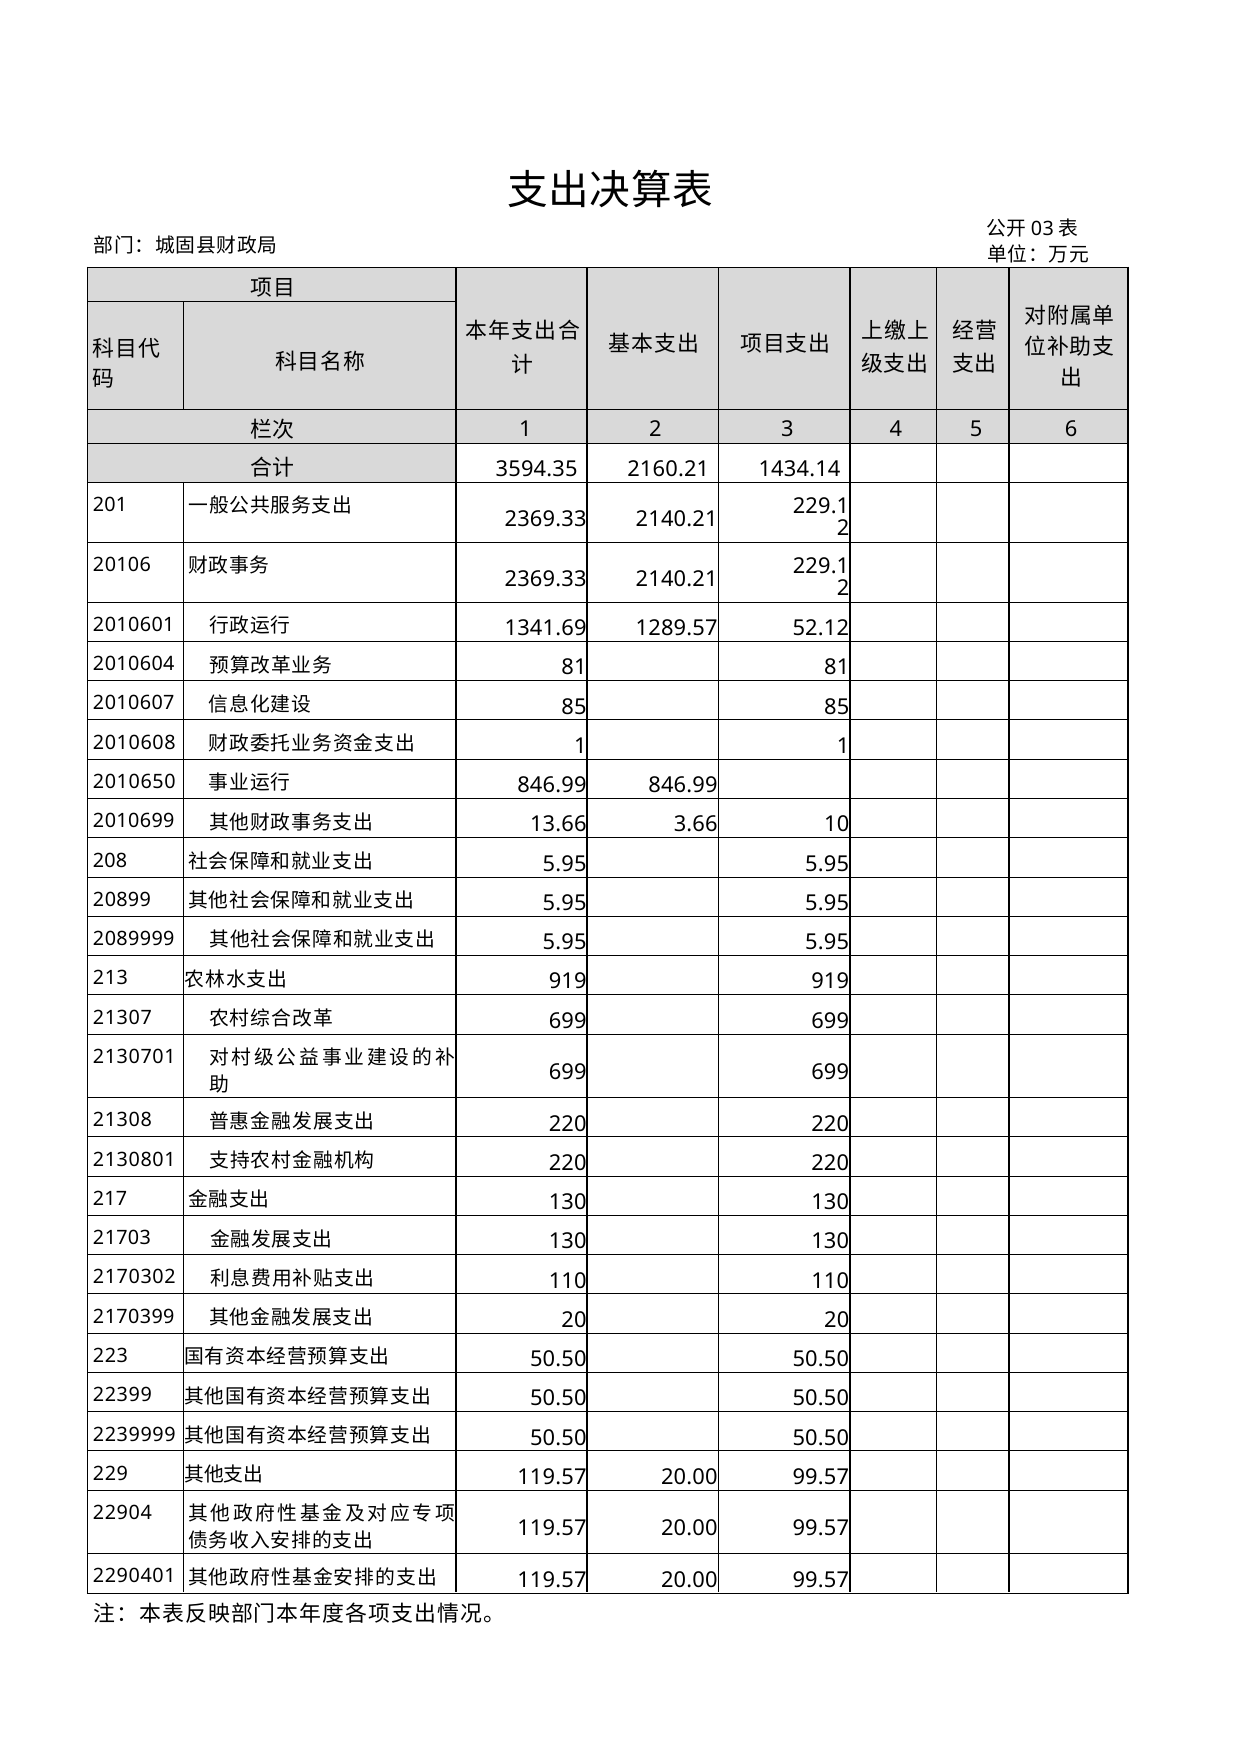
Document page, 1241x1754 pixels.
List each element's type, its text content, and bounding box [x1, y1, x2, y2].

table_cell [1010, 956, 1127, 994]
table_cell 52.12 [719, 603, 849, 641]
table_cell 科目代 码 [88, 302, 183, 409]
table_cell [1010, 483, 1127, 542]
text 部门：城固县财政局 [93, 234, 496, 257]
table_cell 2 [588, 410, 718, 443]
table_cell [588, 995, 718, 1033]
table_cell [588, 838, 718, 876]
table_cell 85 [719, 681, 849, 719]
table_cell 1289.57 [588, 603, 718, 641]
table_cell 合计 [88, 444, 455, 482]
table_cell 5.95 [719, 917, 849, 955]
table_cell [1010, 1177, 1127, 1215]
table_cell 2239999 [88, 1412, 183, 1450]
table_header 基本支出 [588, 268, 718, 409]
table_cell 99.57 [719, 1451, 849, 1490]
table_cell 国有资本经营预算支出 [184, 1334, 455, 1372]
table_cell 223 [88, 1334, 183, 1372]
table_cell 130 [719, 1216, 849, 1254]
table_cell 2010650 [88, 760, 183, 798]
table_cell 其他金融发展支出 [184, 1294, 455, 1333]
table_cell 85 [457, 681, 586, 719]
table_cell 20899 [88, 878, 183, 916]
table_cell [851, 1098, 936, 1136]
table_cell [851, 603, 936, 641]
table_cell 其他国有资本经营预算支出 [184, 1373, 455, 1411]
table_cell [851, 917, 936, 955]
table_cell 21308 [88, 1098, 183, 1136]
table_cell 预算改革业务 [184, 642, 455, 680]
table_cell 1 [457, 410, 586, 443]
table_cell 130 [457, 1216, 586, 1254]
table_cell 50.50 [457, 1373, 586, 1411]
table_cell [851, 681, 936, 719]
table_cell [851, 995, 936, 1033]
table_cell [719, 760, 849, 798]
table_cell 20 [457, 1294, 586, 1333]
table_cell [588, 720, 718, 759]
table_cell 其他国有资本经营预算支出 [184, 1412, 455, 1450]
table_cell [1010, 917, 1127, 955]
table_cell [937, 642, 1008, 680]
table_cell 2140.21 [588, 483, 718, 542]
table_cell 1 [719, 720, 849, 759]
table_cell [937, 1412, 1008, 1450]
table_cell 一般公共服务支出 [184, 483, 455, 542]
table_cell [1010, 760, 1127, 798]
table_cell 21703 [88, 1216, 183, 1254]
table_cell 919 [457, 956, 586, 994]
table_cell [588, 1216, 718, 1254]
table_cell 2010699 [88, 799, 183, 837]
table_cell 利息费用补贴支出 [184, 1255, 455, 1293]
table_cell [1010, 1294, 1127, 1333]
table_header 对附属单 位补助支 出 [1010, 268, 1127, 409]
table_cell 农林水支出 [184, 956, 455, 994]
table_cell [851, 1412, 936, 1450]
table_cell [851, 838, 936, 876]
table_cell [1010, 1255, 1127, 1293]
table_cell [1010, 878, 1127, 916]
table_cell 其他社会保障和就业支出 [184, 917, 455, 955]
table_cell 科目名称 [184, 302, 455, 409]
table_cell 130 [719, 1177, 849, 1215]
table_cell 5.95 [719, 838, 849, 876]
table_cell [937, 799, 1008, 837]
table_cell 217 [88, 1177, 183, 1215]
table_cell 220 [457, 1137, 586, 1176]
table_header 项目支出 [719, 268, 849, 409]
table_cell [937, 720, 1008, 759]
table_cell [851, 720, 936, 759]
table_cell [588, 1098, 718, 1136]
table_cell [588, 1255, 718, 1293]
table_cell [588, 1334, 718, 1372]
table_cell [851, 1554, 936, 1592]
table_cell [1010, 642, 1127, 680]
table_cell 20.00 [588, 1554, 718, 1592]
table_cell 栏次 [88, 410, 455, 443]
table_cell 1 [457, 720, 586, 759]
table_cell [937, 878, 1008, 916]
table_cell 50.50 [457, 1412, 586, 1450]
table_header 经营 支出 [937, 268, 1008, 409]
table_cell [588, 956, 718, 994]
table_cell [1010, 543, 1127, 602]
table_cell 2170399 [88, 1294, 183, 1333]
table_cell [937, 1334, 1008, 1372]
table_cell 208 [88, 838, 183, 876]
table_cell 119.57 [457, 1491, 586, 1553]
table_cell [588, 1177, 718, 1215]
table_cell 其他支出 [184, 1451, 455, 1490]
table_cell [1010, 838, 1127, 876]
table_cell 对村级公益事业建设的补助 [184, 1035, 455, 1097]
table_cell 2130801 [88, 1137, 183, 1176]
table_cell 支持农村金融机构 [184, 1137, 455, 1176]
table_cell 社会保障和就业支出 [184, 838, 455, 876]
table_cell [851, 956, 936, 994]
table_cell [937, 603, 1008, 641]
table_cell 普惠金融发展支出 [184, 1098, 455, 1136]
table_cell [588, 1137, 718, 1176]
table_cell 846.99 [457, 760, 586, 798]
table_cell 2010601 [88, 603, 183, 641]
table_cell 行政运行 [184, 603, 455, 641]
table_cell 229.12 [719, 483, 849, 542]
table_cell 81 [719, 642, 849, 680]
table_cell [851, 1035, 936, 1097]
table_cell [851, 1216, 936, 1254]
table_cell 2010608 [88, 720, 183, 759]
table_header 本年支出合 计 [457, 268, 586, 409]
table_cell 其他政府性基金及对应专项债务收入安排的支出 [184, 1491, 455, 1553]
table_cell 金融发展支出 [184, 1216, 455, 1254]
table_cell 2160.21 [588, 444, 718, 482]
table_cell [1010, 1554, 1127, 1592]
table_cell 699 [719, 1035, 849, 1097]
table_cell [588, 917, 718, 955]
table_cell [1010, 1035, 1127, 1097]
table_cell 1341.69 [457, 603, 586, 641]
table_cell [1010, 799, 1127, 837]
table_cell [1010, 720, 1127, 759]
table_cell 金融支出 [184, 1177, 455, 1215]
table_cell 信息化建设 [184, 681, 455, 719]
table_cell [937, 1137, 1008, 1176]
table_cell [937, 838, 1008, 876]
table_cell [851, 543, 936, 602]
table_cell [588, 878, 718, 916]
table_cell 2130701 [88, 1035, 183, 1097]
table_cell [851, 1137, 936, 1176]
table_cell 699 [719, 995, 849, 1033]
table_cell 20.00 [588, 1451, 718, 1490]
table_cell [588, 681, 718, 719]
table_cell [1010, 444, 1127, 482]
table_cell [851, 799, 936, 837]
table_cell [937, 917, 1008, 955]
table_cell [937, 1177, 1008, 1215]
table_cell [1010, 1216, 1127, 1254]
table_cell 农村综合改革 [184, 995, 455, 1033]
table_cell 20.00 [588, 1491, 718, 1553]
table_cell 919 [719, 956, 849, 994]
table_cell 99.57 [719, 1491, 849, 1553]
table_cell 220 [719, 1098, 849, 1136]
table_cell 其他财政事务支出 [184, 799, 455, 837]
table_cell 2290401 [88, 1554, 183, 1592]
table_cell [1010, 1373, 1127, 1411]
table_cell [1010, 681, 1127, 719]
table_cell [851, 483, 936, 542]
table_cell [851, 760, 936, 798]
table_cell 5 [937, 410, 1008, 443]
table_cell 846.99 [588, 760, 718, 798]
table_cell 5.95 [457, 917, 586, 955]
table_cell [1010, 603, 1127, 641]
table_cell [588, 1294, 718, 1333]
table_cell [937, 956, 1008, 994]
table_cell 119.57 [457, 1554, 586, 1592]
table_cell [851, 1294, 936, 1333]
table_cell [1010, 1412, 1127, 1450]
table_cell 699 [457, 995, 586, 1033]
table_cell [851, 1255, 936, 1293]
table_cell [937, 1491, 1008, 1553]
table_cell 50.50 [719, 1334, 849, 1372]
table_cell [1010, 1491, 1127, 1553]
table_cell [937, 1035, 1008, 1097]
table_cell [1010, 1334, 1127, 1372]
table_cell 22904 [88, 1491, 183, 1553]
table_cell [937, 1216, 1008, 1254]
table_cell 229.12 [719, 543, 849, 602]
text 单位：万元 [507, 241, 1126, 267]
table_cell [1010, 995, 1127, 1033]
table_cell 3.66 [588, 799, 718, 837]
table_cell 其他政府性基金安排的支出 [184, 1554, 455, 1592]
table_cell 1434.14 [719, 444, 849, 482]
table_cell [588, 1373, 718, 1411]
text 注：本表反映部门本年度各项支出情况。 [93, 1601, 1130, 1626]
table_cell [1010, 1098, 1127, 1136]
table_header 项目 [88, 268, 455, 301]
table_cell [937, 681, 1008, 719]
table_cell 50.50 [457, 1334, 586, 1372]
table_cell 其他社会保障和就业支出 [184, 878, 455, 916]
table_cell [1010, 1137, 1127, 1176]
table_cell 20106 [88, 543, 183, 602]
table_cell [937, 1554, 1008, 1592]
table_cell [937, 995, 1008, 1033]
table_cell 财政委托业务资金支出 [184, 720, 455, 759]
table_cell 99.57 [719, 1554, 849, 1592]
table_cell [588, 642, 718, 680]
table_cell 5.95 [719, 878, 849, 916]
table_cell 5.95 [457, 878, 586, 916]
table_cell [851, 878, 936, 916]
table_cell 21307 [88, 995, 183, 1033]
table_cell 2140.21 [588, 543, 718, 602]
table_cell 10 [719, 799, 849, 837]
table_cell 220 [457, 1098, 586, 1136]
table_cell 81 [457, 642, 586, 680]
table_cell 2010607 [88, 681, 183, 719]
table_cell 229 [88, 1451, 183, 1490]
table_cell [851, 1373, 936, 1411]
table_cell [937, 760, 1008, 798]
table_cell 50.50 [719, 1373, 849, 1411]
table_cell [851, 1177, 936, 1215]
table_header 上缴上 级支出 [851, 268, 936, 409]
table_cell 财政事务 [184, 543, 455, 602]
table_cell [937, 1294, 1008, 1333]
table_cell [851, 1334, 936, 1372]
table_cell 3 [719, 410, 849, 443]
table_cell [851, 642, 936, 680]
table_cell [937, 1255, 1008, 1293]
table_cell [851, 444, 936, 482]
table_cell [588, 1035, 718, 1097]
table_cell 213 [88, 956, 183, 994]
table_cell 201 [88, 483, 183, 542]
table_cell 4 [851, 410, 936, 443]
table_cell [937, 543, 1008, 602]
table_cell 220 [719, 1137, 849, 1176]
table_cell 2010604 [88, 642, 183, 680]
text 公开03表 [507, 215, 1126, 241]
table_cell 2369.33 [457, 483, 586, 542]
table_cell 2170302 [88, 1255, 183, 1293]
text 支出决算表 [507, 162, 1130, 215]
table_cell [588, 1412, 718, 1450]
table_cell 事业运行 [184, 760, 455, 798]
table_cell [937, 1098, 1008, 1136]
table_cell [1010, 1451, 1127, 1490]
table_cell [937, 1451, 1008, 1490]
table_cell 699 [457, 1035, 586, 1097]
table_cell 6 [1010, 410, 1127, 443]
table_cell 130 [457, 1177, 586, 1215]
table_cell [851, 1451, 936, 1490]
table_cell 20 [719, 1294, 849, 1333]
table_cell 110 [457, 1255, 586, 1293]
table_cell [937, 483, 1008, 542]
table_cell 2089999 [88, 917, 183, 955]
table_cell 2369.33 [457, 543, 586, 602]
table_cell 50.50 [719, 1412, 849, 1450]
table_cell 119.57 [457, 1451, 586, 1490]
table_cell 110 [719, 1255, 849, 1293]
table_cell 22399 [88, 1373, 183, 1411]
table_cell 5.95 [457, 838, 586, 876]
table_cell [937, 444, 1008, 482]
table_cell [851, 1491, 936, 1553]
table_cell 3594.35 [457, 444, 586, 482]
table_cell [937, 1373, 1008, 1411]
table_cell 13.66 [457, 799, 586, 837]
